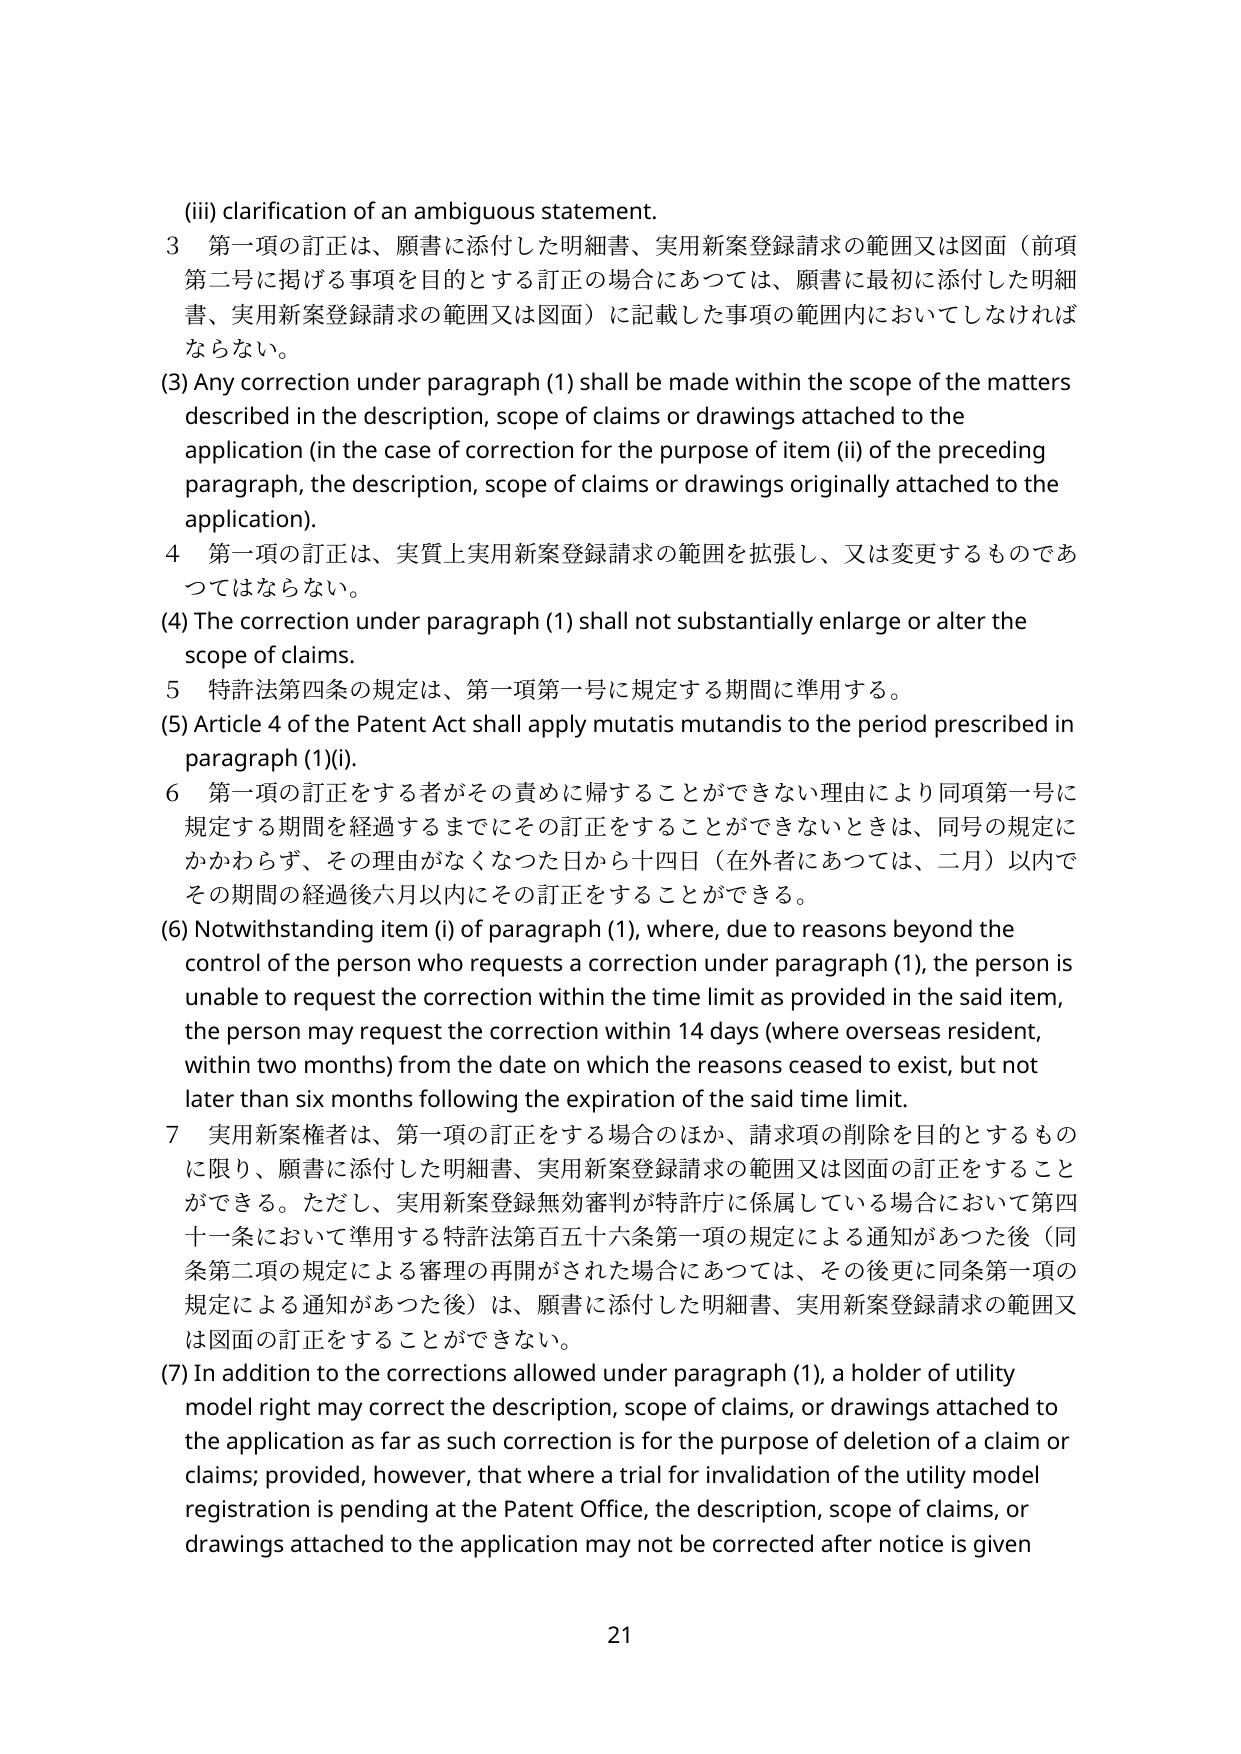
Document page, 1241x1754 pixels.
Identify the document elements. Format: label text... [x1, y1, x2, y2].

text (4) The correction under paragraph (1) shall not substantially enlarge or alter the scope of claims. [161, 604, 1079, 672]
text (6) Notwithstanding item (i) of paragraph (1), where, due to reasons beyond the control of the person who requests a correction under paragraph (1), the person is unable to request the correction within the time limit as provided in the said item, the person may request the correction within 14 days (where overseas resident, within two months) from the date on which the reasons ceased to exist, but not later than six months following the expiration of the said time limit. [161, 911, 1079, 1116]
text (3) Any correction under paragraph (1) shall be made within the scope of the matters described in the description, scope of claims or drawings attached to the application (in the case of correction for the purpose of item (ii) of the preceding paragraph, the description, scope of claims or drawings originally attached to the application). [161, 364, 1079, 535]
text ７ 実用新案権者は、第一項の訂正をする場合のほか、請求項の削除を目的とするものに限り、願書に添付した明細書、実用新案登録請求の範囲又は図面の訂正をすることができる。ただし、実用新案登録無効審判が特許庁に係属している場合において第四十一条において準用する特許法第百五十六条第一項の規定による通知があつた後（同条第二項の規定による審理の再開がされた場合にあつては、その後更に同条第一項の規定による通知があつた後）は、願書に添付した明細書、実用新案登録請求の範囲又は図面の訂正をすることができない。 [161, 1116, 1079, 1355]
text ３ 第一項の訂正は、願書に添付した明細書、実用新案登録請求の範囲又は図面（前項第二号に掲げる事項を目的とする訂正の場合にあつては、願書に最初に添付した明細書、実用新案登録請求の範囲又は図面）に記載した事項の範囲内においてしなければならない。 [161, 228, 1079, 364]
text ５ 特許法第四条の規定は、第一項第一号に規定する期間に準用する。 [161, 672, 1079, 706]
text ６ 第一項の訂正をする者がその責めに帰することができない理由により同項第一号に規定する期間を経過するまでにその訂正をすることができないときは、同号の規定にかかわらず、その理由がなくなつた日から十四日（在外者にあつては、二月）以内でその期間の経過後六月以内にその訂正をすることができる。 [161, 774, 1079, 911]
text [161, 1355, 1079, 1560]
text (iii) clarification of an ambiguous statement. [184, 194, 1079, 228]
text (5) Article 4 of the Patent Act shall apply mutatis mutandis to the period prescribed in paragraph (1)(i). [161, 706, 1079, 774]
text ４ 第一項の訂正は、実質上実用新案登録請求の範囲を拡張し、又は変更するものであつてはならない。 [161, 535, 1079, 604]
